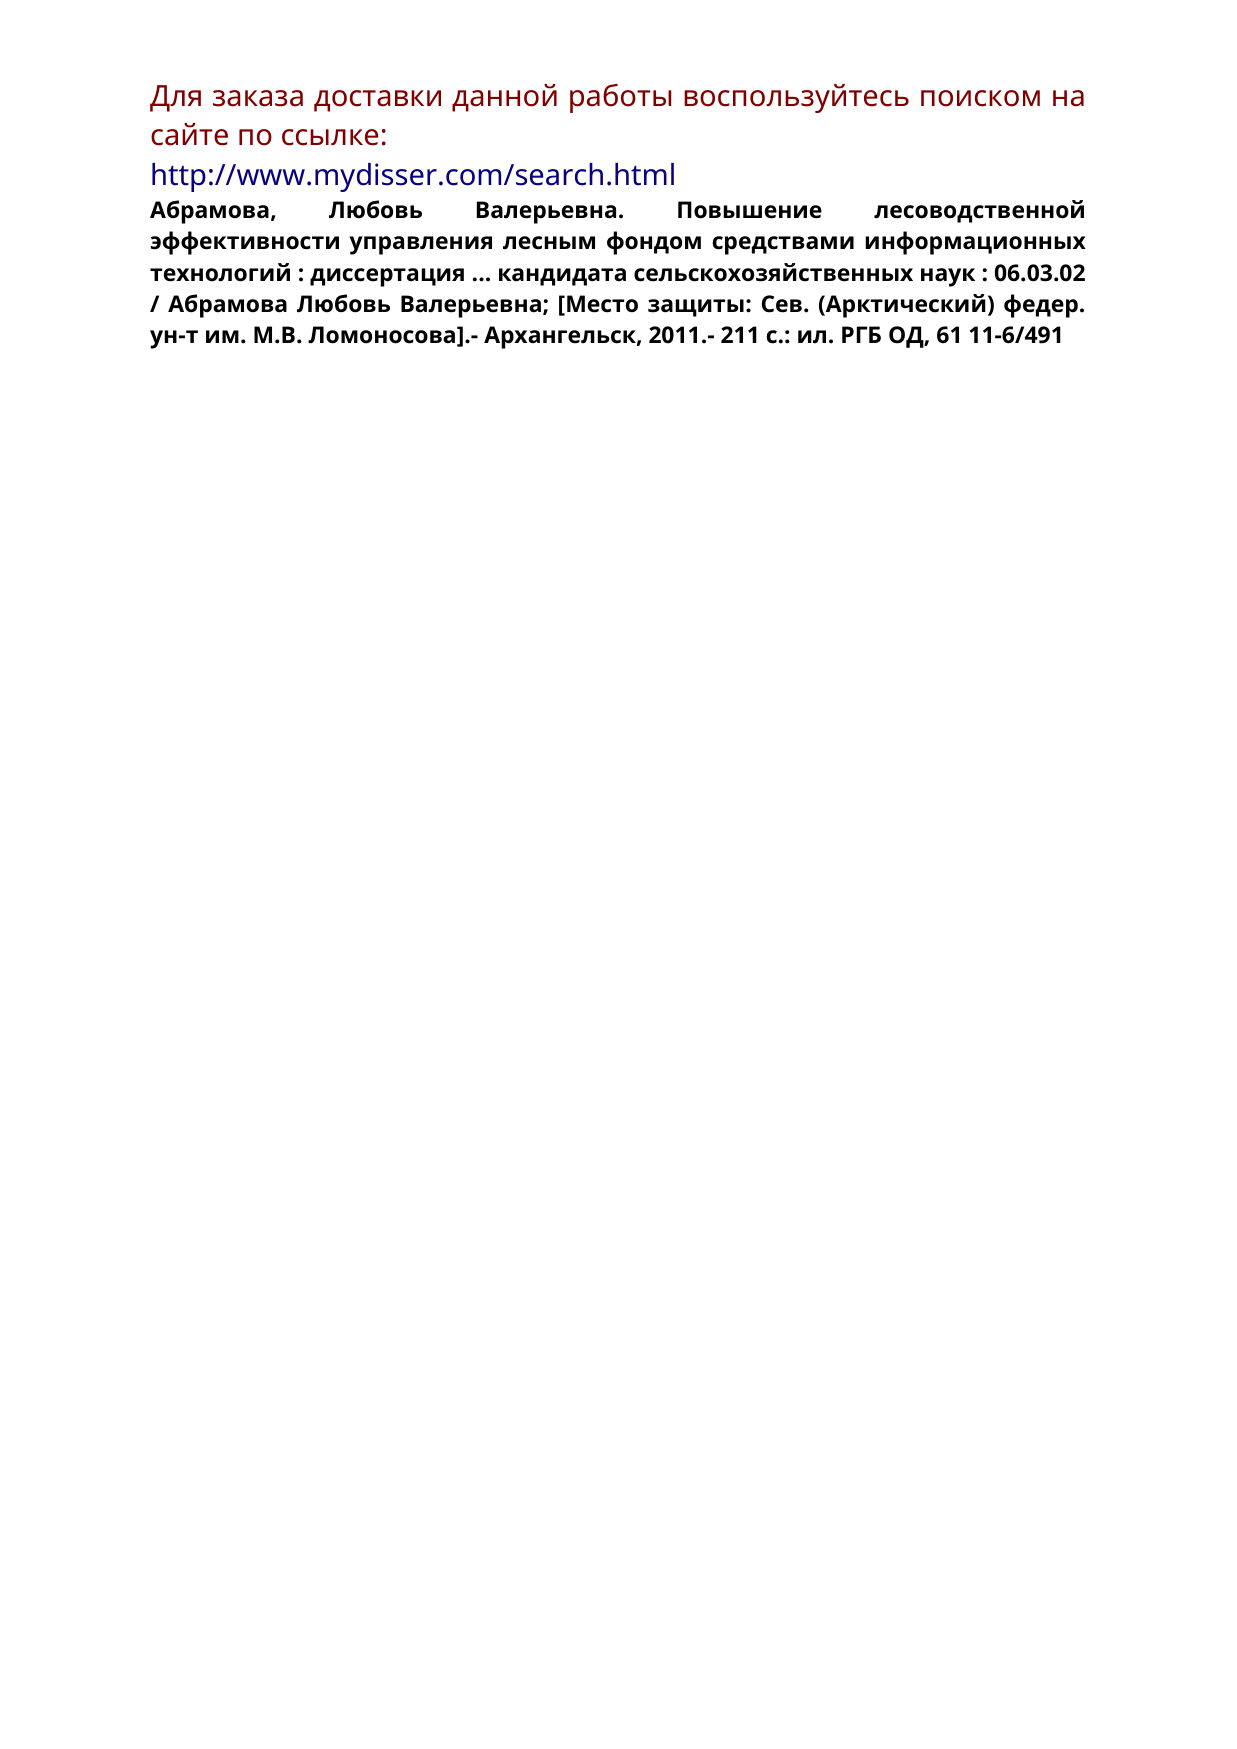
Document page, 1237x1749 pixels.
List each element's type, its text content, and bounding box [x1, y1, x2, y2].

text Абрамова, Любовь Валерьевна. Повышение лесоводственной эффективности управления лесным фондом средствами информационных технологий : диссертация ... кандидата сельскохозяйственных наук : 06.03.02 / Абрамова Любовь Валерьевна; [Место защиты: Сев. (Арктический) федер. ун-т им. М.В. Ломоносова].- Архангельск, 2011.- 211 с.: ил. РГБ ОД, 61 11-6/491 [150, 194, 1086, 350]
